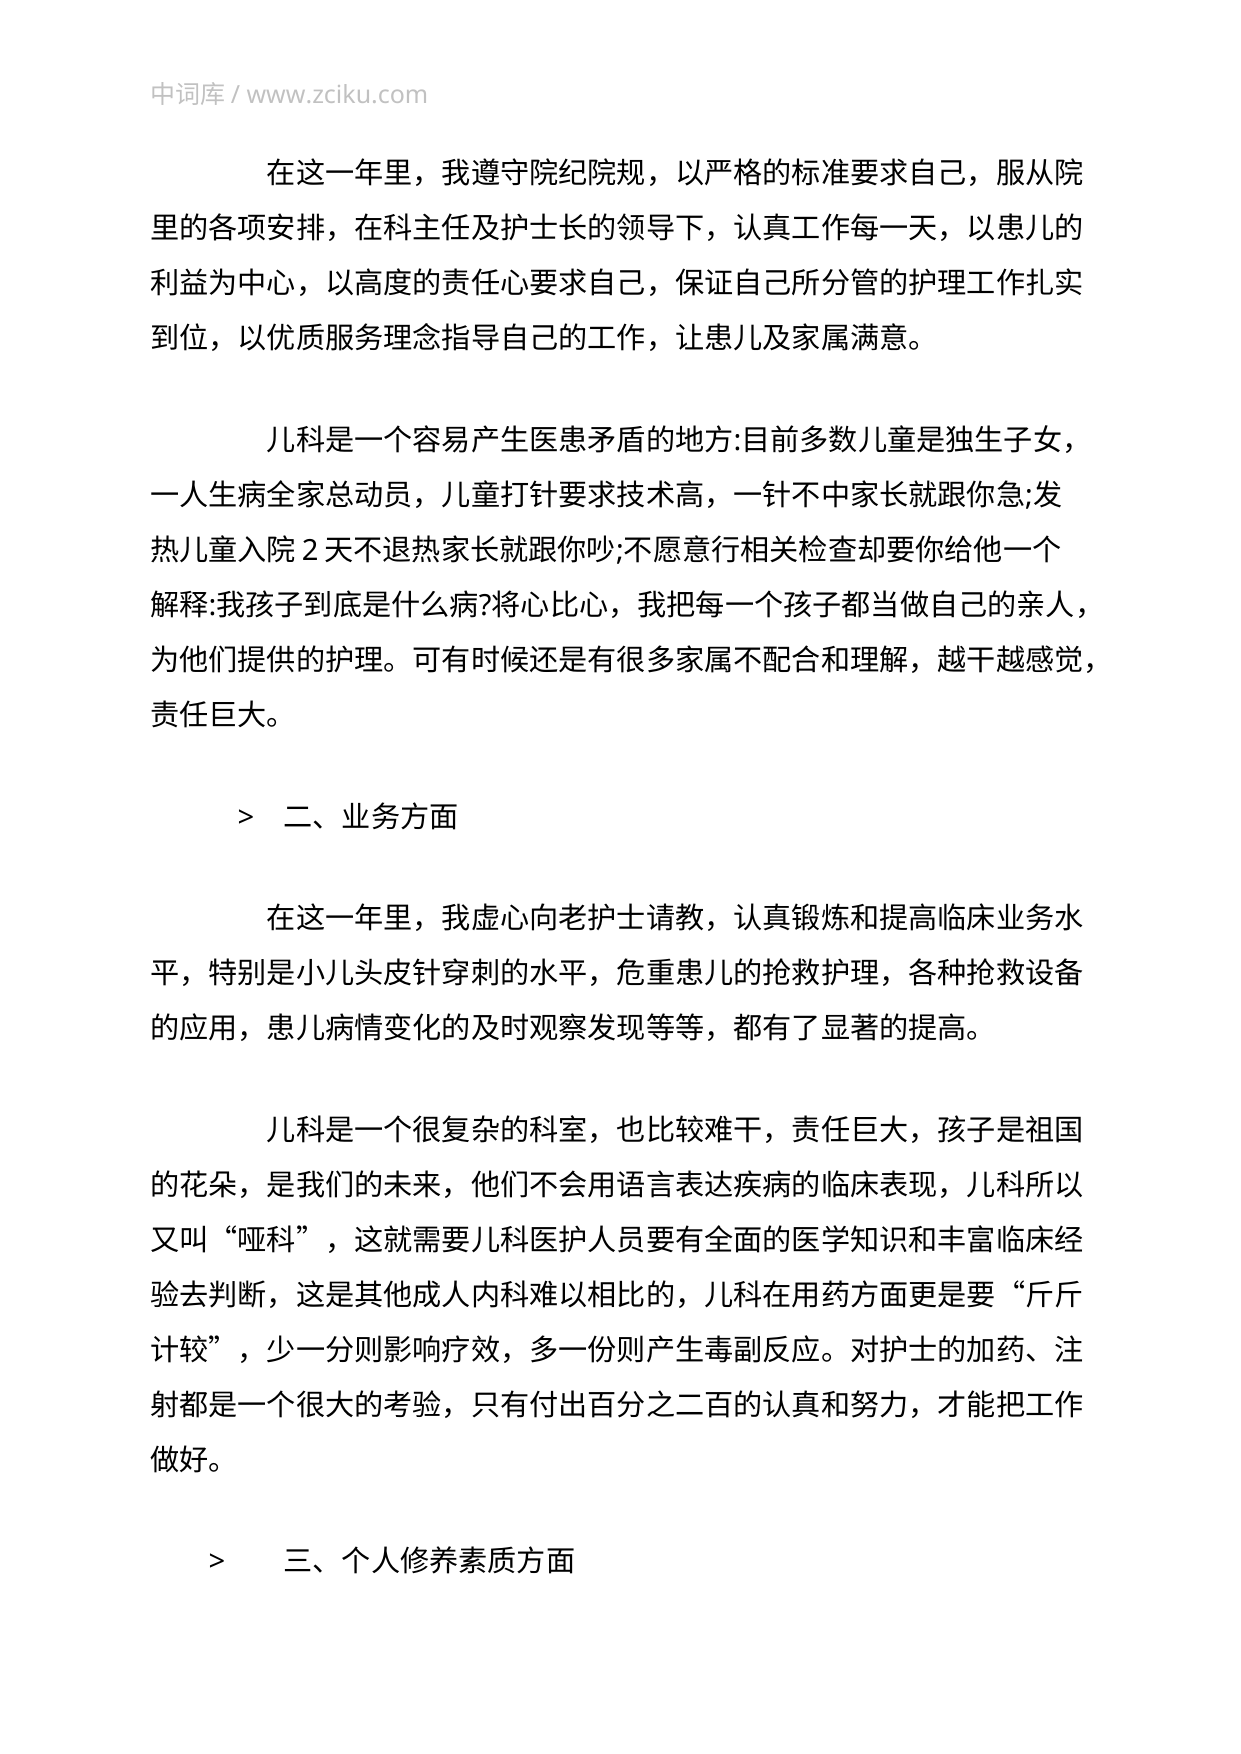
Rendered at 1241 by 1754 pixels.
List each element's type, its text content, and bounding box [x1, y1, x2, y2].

text 在这一年里，我遵守院纪院规，以严格的标准要求自己，服从院里的各项安排，在科主任及护士长的领导下，认真工作每一天，以患儿的利益为中心，以高度的责任心要求自己，保证自己所分管的护理工作扎实到位，以优质服务理念指导自己的工作，让患儿及家属满意。 [150, 150, 1090, 357]
text 在这一年里，我虚心向老护士请教，认真锻炼和提高临床业务水平，特别是小儿头皮针穿刺的水平，危重患儿的抢救护理，各种抢救设备的应用，患儿病情变化的及时观察发现等等，都有了显著的提高。 [150, 895, 1090, 1047]
text > 三、个人修养素质方面 [150, 1538, 1090, 1580]
text 儿科是一个很复杂的科室，也比较难干，责任巨大，孩子是祖国的花朵，是我们的未来，他们不会用语言表达疾病的临床表现，儿科所以又叫“哑科”，这就需要儿科医护人员要有全面的医学知识和丰富临床经验去判断，这是其他成人内科难以相比的，儿科在用药方面更是要“斤斤计较”，少一分则影响疗效，多一份则产生毒副反应。对护士的加药、注射都是一个很大的考验，只有付出百分之二百的认真和努力，才能把工作做好。 [150, 1107, 1090, 1478]
text 儿科是一个容易产生医患矛盾的地方:目前多数儿童是独生子女，一人生病全家总动员，儿童打针要求技术高，一针不中家长就跟你急;发热儿童入院2天不退热家长就跟你吵;不愿意行相关检查却要你给他一个解释:我孩子到底是什么病?将心比心，我把每一个孩子都当做自己的亲人，为他们提供的护理。可有时候还是有很多家属不配合和理解，越干越感觉，责任巨大。 [150, 416, 1090, 734]
text > 二、业务方面 [150, 793, 1090, 836]
